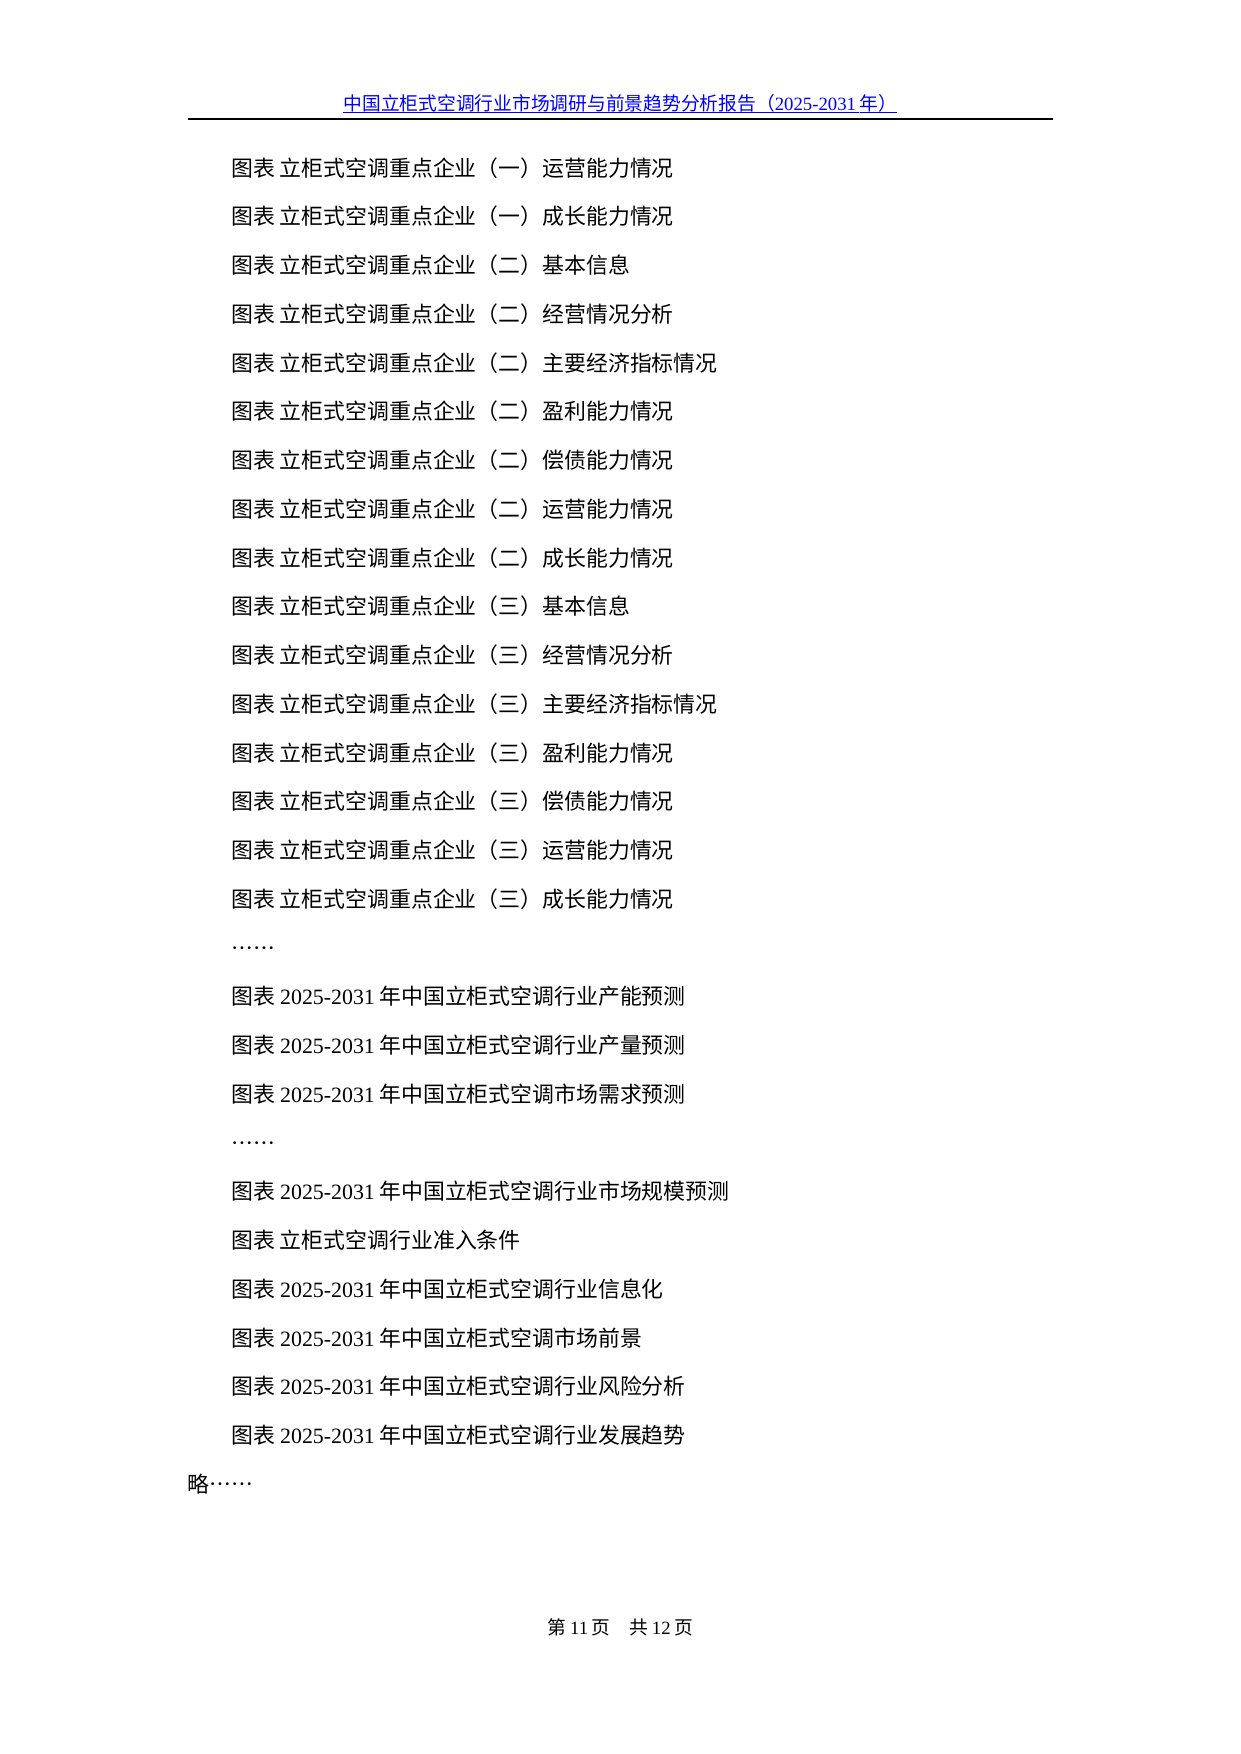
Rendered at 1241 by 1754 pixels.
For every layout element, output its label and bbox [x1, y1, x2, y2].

text [187, 150, 1053, 1499]
